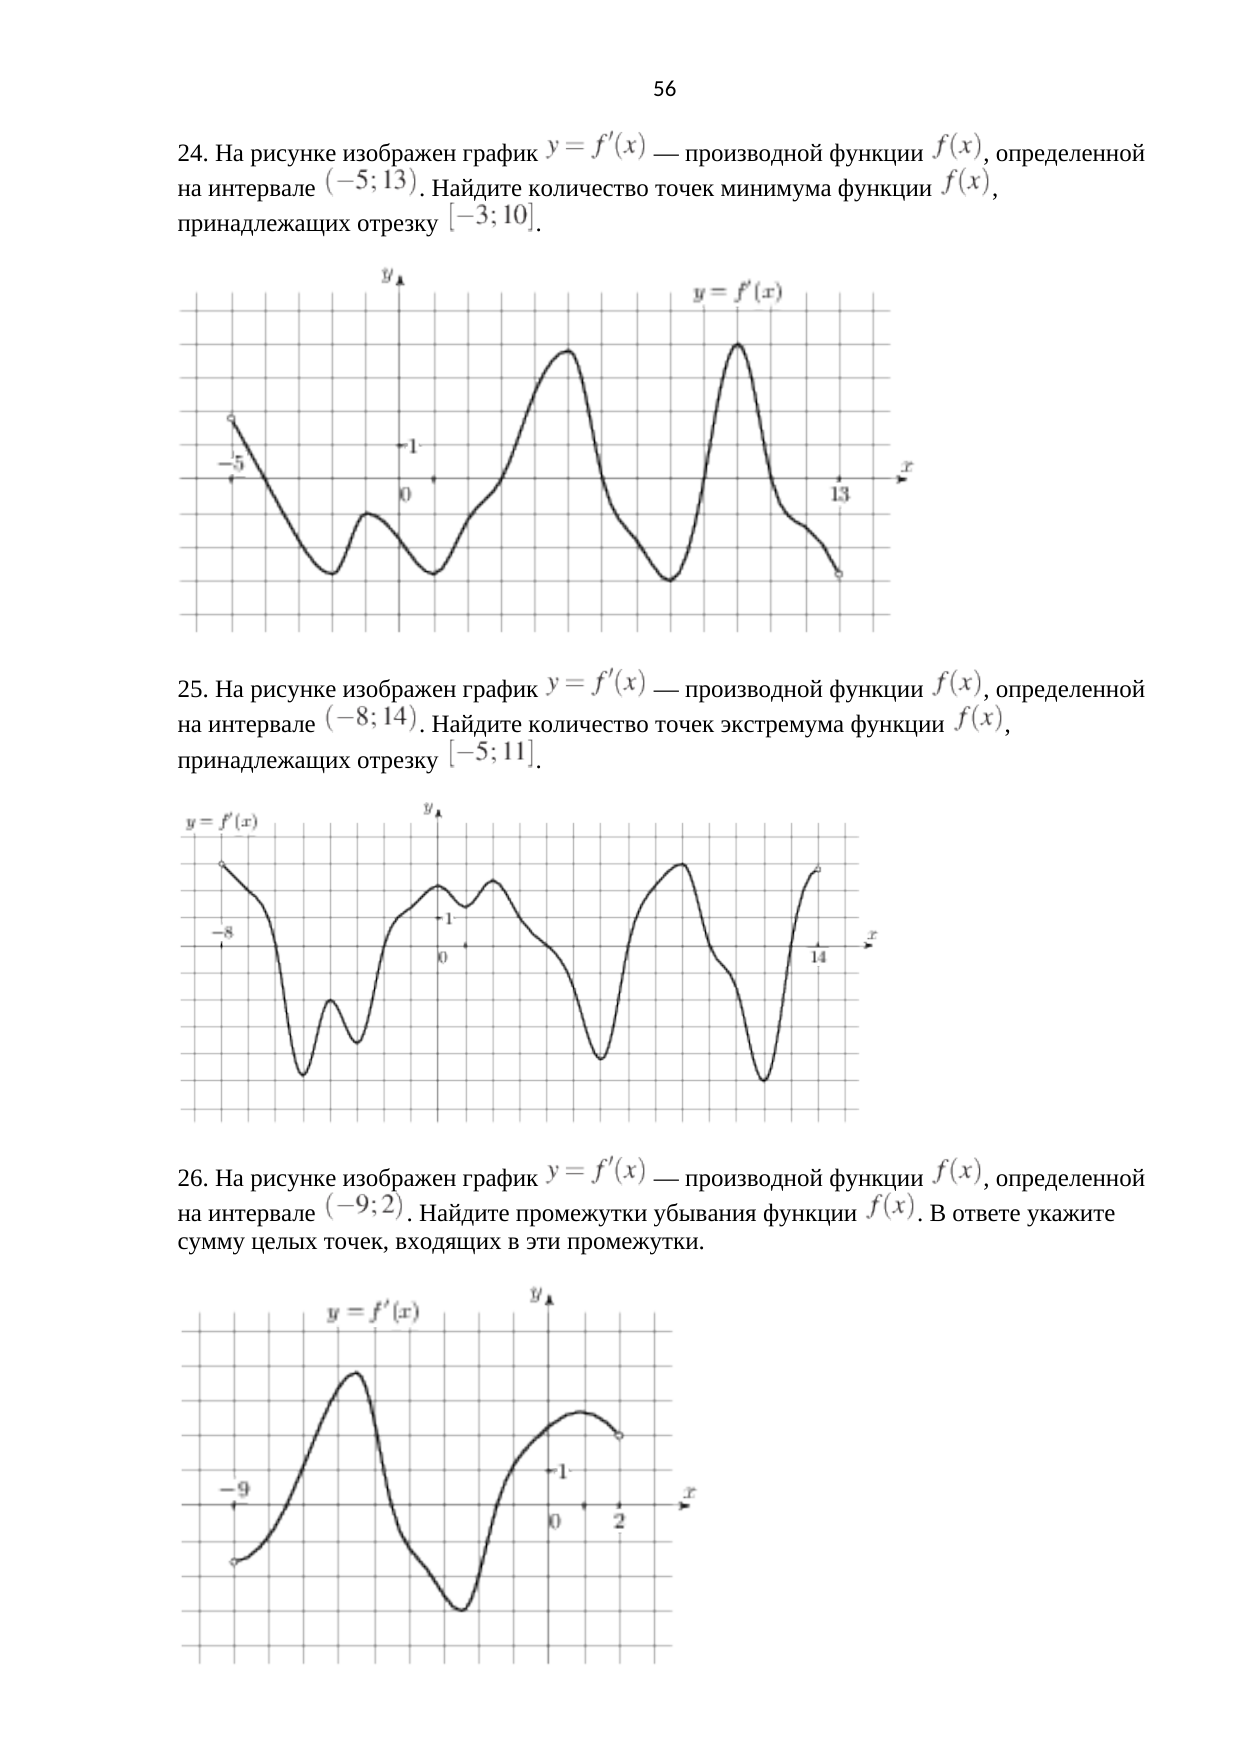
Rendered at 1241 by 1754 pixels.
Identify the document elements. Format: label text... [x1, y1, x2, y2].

picture [929, 1156, 983, 1186]
text 25. На рисунке изображен график — производной функции , определенной на интервале . Найдите количество точек экстремума функции , принадлежащих отрезку . [177, 667, 1152, 773]
picture [544, 666, 648, 698]
text 24. На рисунке изображен график — производной функции , определенной на интервале . Найдите количество точек минимума функции , принадлежащих отрезку . [177, 130, 1152, 237]
picture [929, 131, 983, 161]
picture [951, 703, 1005, 733]
picture [322, 703, 419, 733]
picture [938, 166, 992, 197]
picture [177, 265, 918, 638]
picture [322, 166, 419, 197]
picture [544, 1154, 648, 1186]
picture [444, 738, 536, 768]
picture [177, 1284, 701, 1670]
picture [929, 668, 983, 698]
picture [544, 129, 648, 161]
picture [444, 201, 536, 232]
picture [177, 802, 881, 1126]
picture [322, 1191, 407, 1221]
text 26. На рисунке изображен график — производной функции , определенной на интервале . Найдите промежутки убывания функции . В ответе укажите сумму целых точек, входящих в эти промежутки. [177, 1155, 1152, 1255]
picture [863, 1191, 917, 1221]
